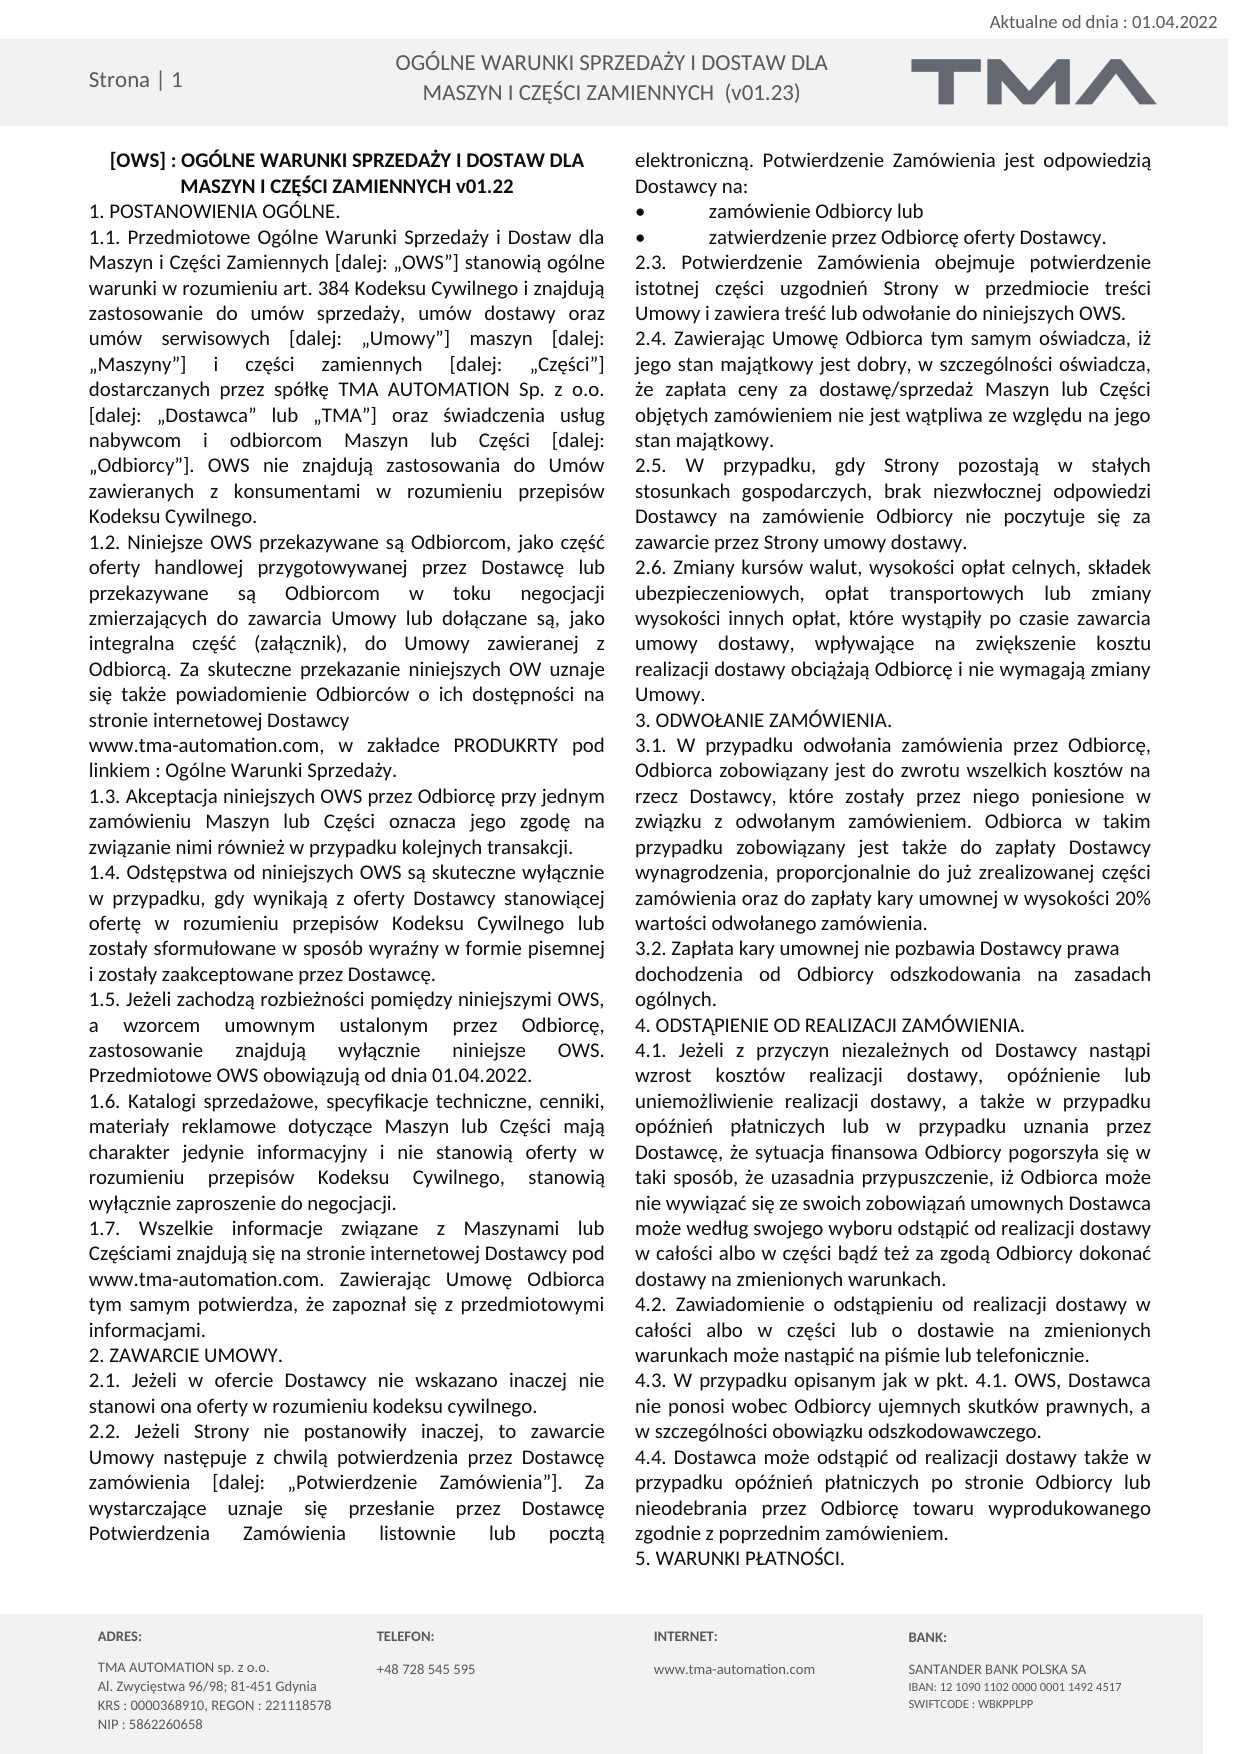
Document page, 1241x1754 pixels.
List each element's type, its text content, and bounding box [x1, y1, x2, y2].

text [OWS] : OGÓLNE WARUNKI SPRZEDAŻY I DOSTAW DLA MASZYN I CZĘŚCI ZAMIENNYCH v01.22 [89, 148, 605, 198]
text 3.1. W przypadku odwołania zamówienia przez Odbiorcę, Odbiorca zobowiązany jest do zwrotu wszelkich kosztów na rzecz Dostawcy, które zostały przez niego poniesione w związku z odwołanym zamówieniem. Odbiorca w takim przypadku zobowiązany jest także do zapłaty Dostawcy wynagrodzenia, proporcjonalnie do już zrealizowanej części zamówienia oraz do zapłaty kary umownej w wysokości 20% wartości odwołanego zamówienia. [635, 732, 1152, 936]
text 4. ODSTĄPIENIE OD REALIZACJI ZAMÓWIENIA. [635, 1012, 1152, 1037]
text 5. WARUNKI PŁATNOŚCI. [635, 1546, 1152, 1571]
text 3. ODWOŁANIE ZAMÓWIENIA. [635, 707, 1152, 732]
text 1.6. Katalogi sprzedażowe, specyfikacje techniczne, cenniki, materiały reklamowe dotyczące Maszyn lub Części mają charakter jedynie informacyjny i nie stanowią oferty w rozumieniu przepisów Kodeksu Cywilnego, stanowią wyłącznie zaproszenie do negocjacji. [89, 1088, 605, 1215]
text 1.4. Odstępstwa od niniejszych OWS są skuteczne wyłącznie w przypadku, gdy wynikają z oferty Dostawcy stanowiącej ofertę w rozumieniu przepisów Kodeksu Cywilnego lub zostały sformułowane w sposób wyraźny w formie pisemnej i zostały zaakceptowane przez Dostawcę. [89, 859, 605, 986]
text 1.5. Jeżeli zachodzą rozbieżności pomiędzy niniejszymi OWS, a wzorcem umownym ustalonym przez Odbiorcę, zastosowanie znajdują wyłącznie niniejsze OWS. Przedmiotowe OWS obowiązują od dnia 01.04.2022. [89, 986, 605, 1088]
text 4.1. Jeżeli z przyczyn niezależnych od Dostawcy nastąpi wzrost kosztów realizacji dostawy, opóźnienie lub uniemożliwienie realizacji dostawy, a także w przypadku opóźnień płatniczych lub w przypadku uznania przez Dostawcę, że sytuacja finansowa Odbiorcy pogorszyła się w taki sposób, że uzasadnia przypuszczenie, iż Odbiorca może nie wywiązać się ze swoich zobowiązań umownych Dostawca może według swojego wyboru odstąpić od realizacji dostawy w całości albo w części bądź też za zgodą Odbiorcy dokonać dostawy na zmienionych warunkach. [635, 1037, 1152, 1291]
text 2.4. Zawierając Umowę Odbiorca tym samym oświadcza, iż jego stan majątkowy jest dobry, w szczególności oświadcza, że zapłata ceny za dostawę/sprzedaż Maszyn lub Części objętych zamówieniem nie jest wątpliwa ze względu na jego stan majątkowy. [635, 326, 1152, 453]
text 2. ZAWARCIE UMOWY. [89, 1342, 605, 1368]
text 1.1. Przedmiotowe Ogólne Warunki Sprzedaży i Dostaw dla Maszyn i Części Zamiennych [dalej: „OWS”] stanowią ogólne warunki w rozumieniu art. 384 Kodeksu Cywilnego i znajdują zastosowanie do umów sprzedaży, umów dostawy oraz umów serwisowych [dalej: „Umowy”] maszyn [dalej: „Maszyny”] i części zamiennych [dalej: „Części”] dostarczanych przez spółkę TMA AUTOMATION Sp. z o.o. [dalej: „Dostawca” lub „TMA”] oraz świadczenia usług nabywcom i odbiorcom Maszyn lub Części [dalej: „Odbiorcy”]. OWS nie znajdują zastosowania do Umów zawieranych z konsumentami w rozumieniu przepisów Kodeksu Cywilnego. [89, 224, 605, 529]
text 4.2. Zawiadomienie o odstąpieniu od realizacji dostawy w całości albo w części lub o dostawie na zmienionych warunkach może nastąpić na piśmie lub telefonicznie. [635, 1291, 1152, 1368]
text dochodzenia od Odbiorcy odszkodowania na zasadach ogólnych. [635, 961, 1152, 1012]
text 4.3. W przypadku opisanym jak w pkt. 4.1. OWS, Dostawca nie ponosi wobec Odbiorcy ujemnych skutków prawnych, a w szczególności obowiązku odszkodowawczego. [635, 1368, 1152, 1444]
text 2.1. Jeżeli w ofercie Dostawcy nie wskazano inaczej nie stanowi ona oferty w rozumieniu kodeksu cywilnego. [89, 1368, 605, 1418]
text 2.3. Potwierdzenie Zamówienia obejmuje potwierdzenie istotnej części uzgodnień Strony w przedmiocie treści Umowy i zawiera treść lub odwołanie do niniejszych OWS. [635, 249, 1152, 326]
text 2.2. Jeżeli Strony nie postanowiły inaczej, to zawarcie Umowy następuje z chwilą potwierdzenia przez Dostawcę zamówienia [dalej: „Potwierdzenie Zamówienia”]. Za wystarczające uznaje się przesłanie przez Dostawcę Potwierdzenia Zamówienia listownie lub pocztą elektroniczną. Potwierdzenie Zamówienia jest odpowiedzią Dostawcy na: [635, 148, 1152, 198]
text • zatwierdzenie przez Odbiorcę oferty Dostawcy. [635, 224, 1152, 249]
text 1. POSTANOWIENIA OGÓLNE. [89, 198, 605, 224]
text 3.2. Zapłata kary umownej nie pozbawia Dostawcy prawa [635, 936, 1152, 961]
text 2.6. Zmiany kursów walut, wysokości opłat celnych, składek ubezpieczeniowych, opłat transportowych lub zmiany wysokości innych opłat, które wystąpiły po czasie zawarcia umowy dostawy, wpływające na zwiększenie kosztu realizacji dostawy obciążają Odbiorcę i nie wymagają zmiany Umowy. [635, 554, 1152, 707]
text www.tma-automation.com, w zakładce PRODUKRTY pod linkiem : Ogólne Warunki Sprzedaży. [89, 732, 605, 783]
text 1.7. Wszelkie informacje związane z Maszynami lub Częściami znajdują się na stronie internetowej Dostawcy pod www.tma-automation.com. Zawierając Umowę Odbiorca tym samym potwierdza, że zapoznał się z przedmiotowymi informacjami. [89, 1215, 605, 1342]
text 4.4. Dostawca może odstąpić od realizacji dostawy także w przypadku opóźnień płatniczych po stronie Odbiorcy lub nieodebrania przez Odbiorcę towaru wyprodukowanego zgodnie z poprzednim zamówieniem. [635, 1444, 1152, 1546]
text 1.3. Akceptacja niniejszych OWS przez Odbiorcę przy jednym zamówieniu Maszyn lub Części oznacza jego zgodę na związanie nimi również w przypadku kolejnych transakcji. [89, 783, 605, 859]
text • zamówienie Odbiorcy lub [635, 198, 1152, 224]
text 2.2. Jeżeli Strony nie postanowiły inaczej, to zawarcie Umowy następuje z chwilą potwierdzenia przez Dostawcę zamówienia [dalej: „Potwierdzenie Zamówienia”]. Za wystarczające uznaje się przesłanie przez Dostawcę Potwierdzenia Zamówienia listownie lub pocztą elektroniczną. Potwierdzenie Zamówienia jest odpowiedzią Dostawcy na: [89, 1418, 605, 1546]
text 2.5. W przypadku, gdy Strony pozostają w stałych stosunkach gospodarczych, brak niezwłocznej odpowiedzi Dostawcy na zamówienie Odbiorcy nie poczytuje się za zawarcie przez Strony umowy dostawy. [635, 453, 1152, 554]
text 1.2. Niniejsze OWS przekazywane są Odbiorcom, jako część oferty handlowej przygotowywanej przez Dostawcę lub przekazywane są Odbiorcom w toku negocjacji zmierzających do zawarcia Umowy lub dołączane są, jako integralna część (załącznik), do Umowy zawieranej z Odbiorcą. Za skuteczne przekazanie niniejszych OW uznaje się także powiadomienie Odbiorców o ich dostępności na stronie internetowej Dostawcy [89, 529, 605, 732]
